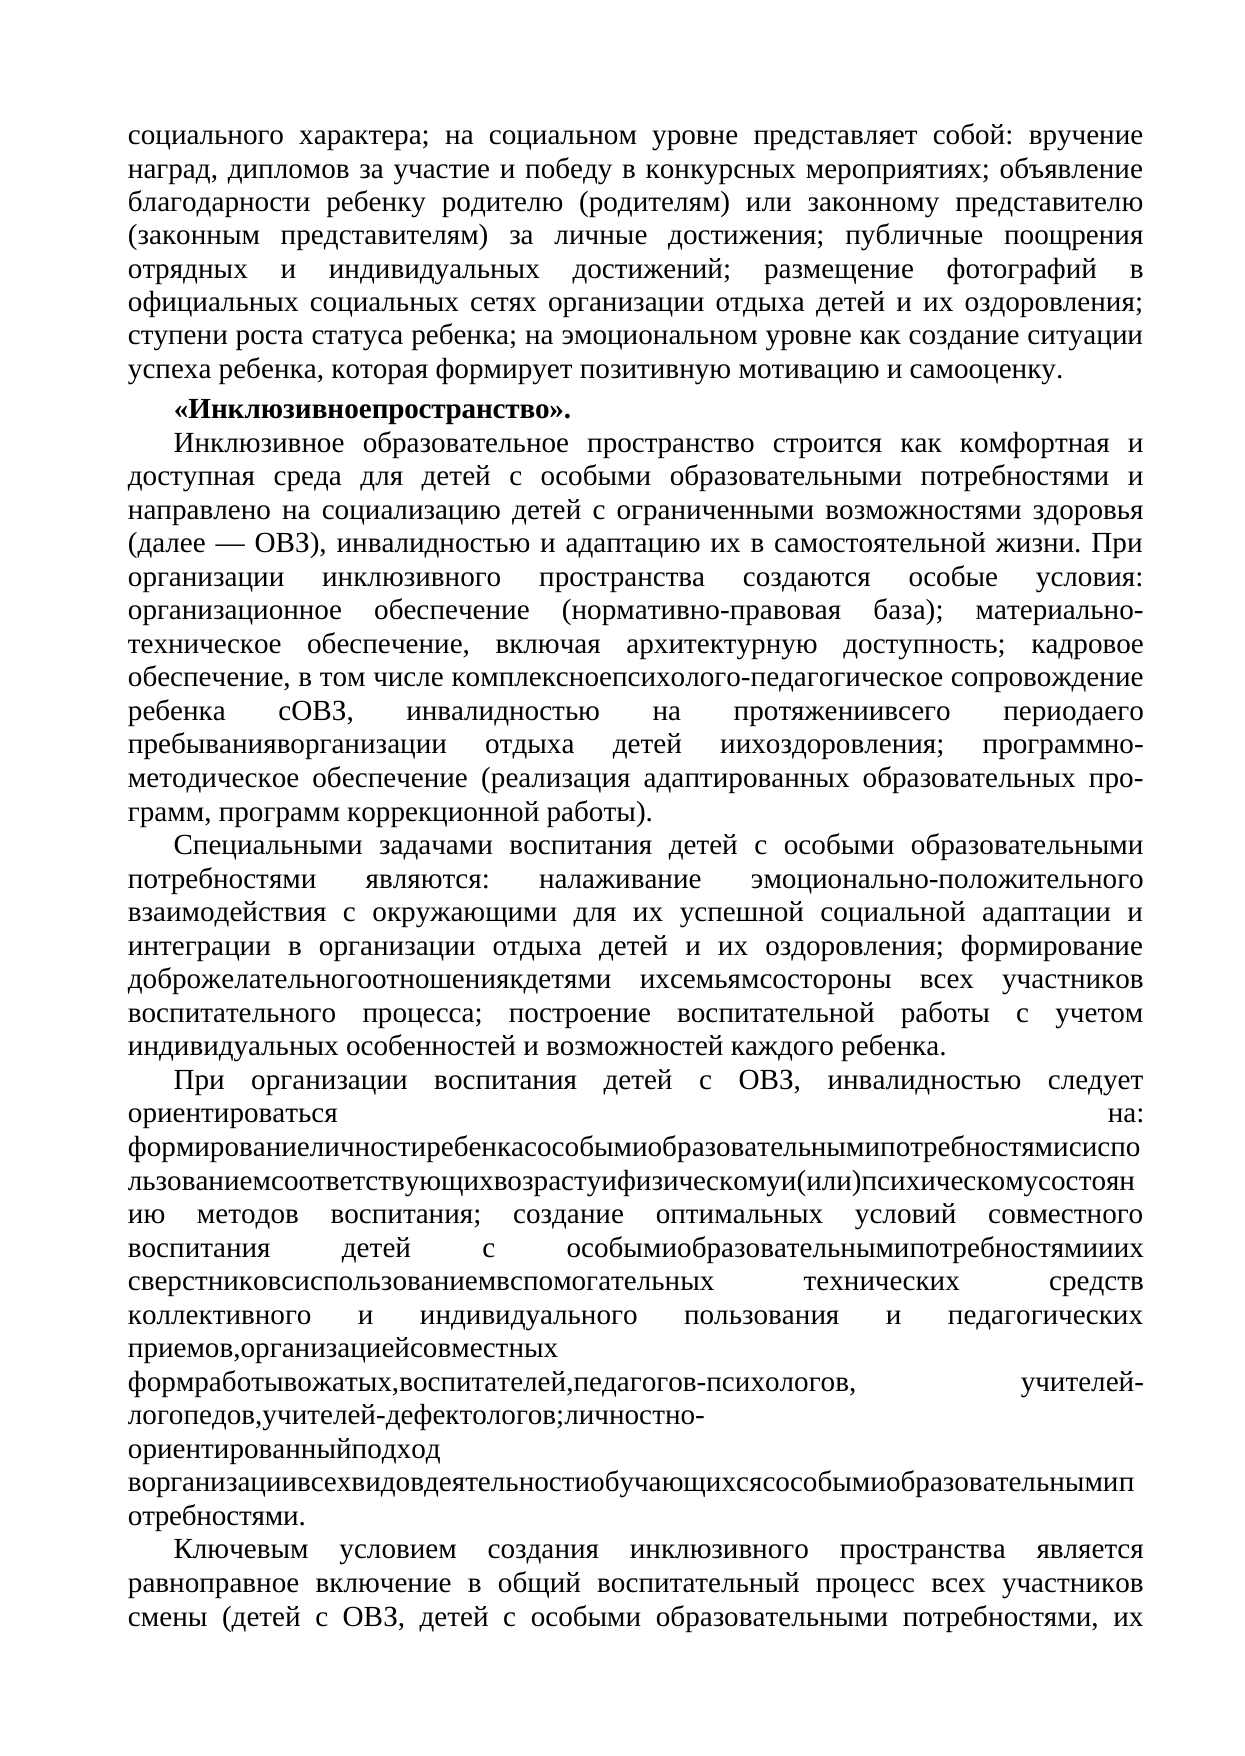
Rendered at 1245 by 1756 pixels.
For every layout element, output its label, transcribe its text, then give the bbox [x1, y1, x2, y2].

text Инклюзивное образовательное пространство строится как комфортная и доступная среда для детей с особыми образовательными потребностями и направлено на социализацию детей с ограниченными возможностями здоровья (далее — ОВЗ), инвалидностью и адаптацию их в самостоятельной жизни. При организации инклюзивного пространства создаются особые условия: организационное обеспечение (нормативно-правовая база); материально- техническое обеспечение, включая архитектурную доступность; кадровое обеспечение, в том числе комплексноепсихолого-педагогическое сопровождение ребенка сОВЗ, инвалидностью на протяжениивсего периодаего пребыванияворганизации отдыха детей иихоздоровления; программно-методическое обеспечение (реализация адаптированных образовательных про- грамм, программ коррекционной работы). [128, 425, 1144, 827]
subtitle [128, 118, 1144, 385]
text При организации воспитания детей с ОВЗ, инвалидностью следует ориентироваться на: формированиеличностиребенкасособымиобразовательнымипотребностямисиспользованиемсоответствующихвозрастуифизическомуи(или)психическомусостоянию методов воспитания; создание оптимальных условий совместного воспитания детей с особымиобразовательнымипотребностямииих сверстниковсиспользованиемвспомогательных технических средств коллективного и индивидуального пользования и педагогических приемов,организациейсовместных формработывожатых,воспитателей,педагогов-психологов, учителей-логопедов,учителей-дефектологов;личностно-ориентированныйподходворганизациивсехвидовдеятельностиобучающихсясособымиобразовательнымипотребностями. [128, 1062, 1144, 1532]
text Специальными задачами воспитания детей с особыми образовательными потребностями являются: налаживание эмоционально-положительного взаимодействия с окружающими для их успешной социальной адаптации и интеграции в организации отдыха детей и их оздоровления; формирование доброжелательногоотношениякдетями ихсемьямсостороны всех участников воспитательного процесса; построение воспитательной работы с учетом индивидуальных особенностей и возможностей каждого ребенка. [128, 827, 1144, 1062]
subtitle «Инклюзивноепространство». [128, 391, 1144, 425]
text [128, 1532, 1144, 1632]
